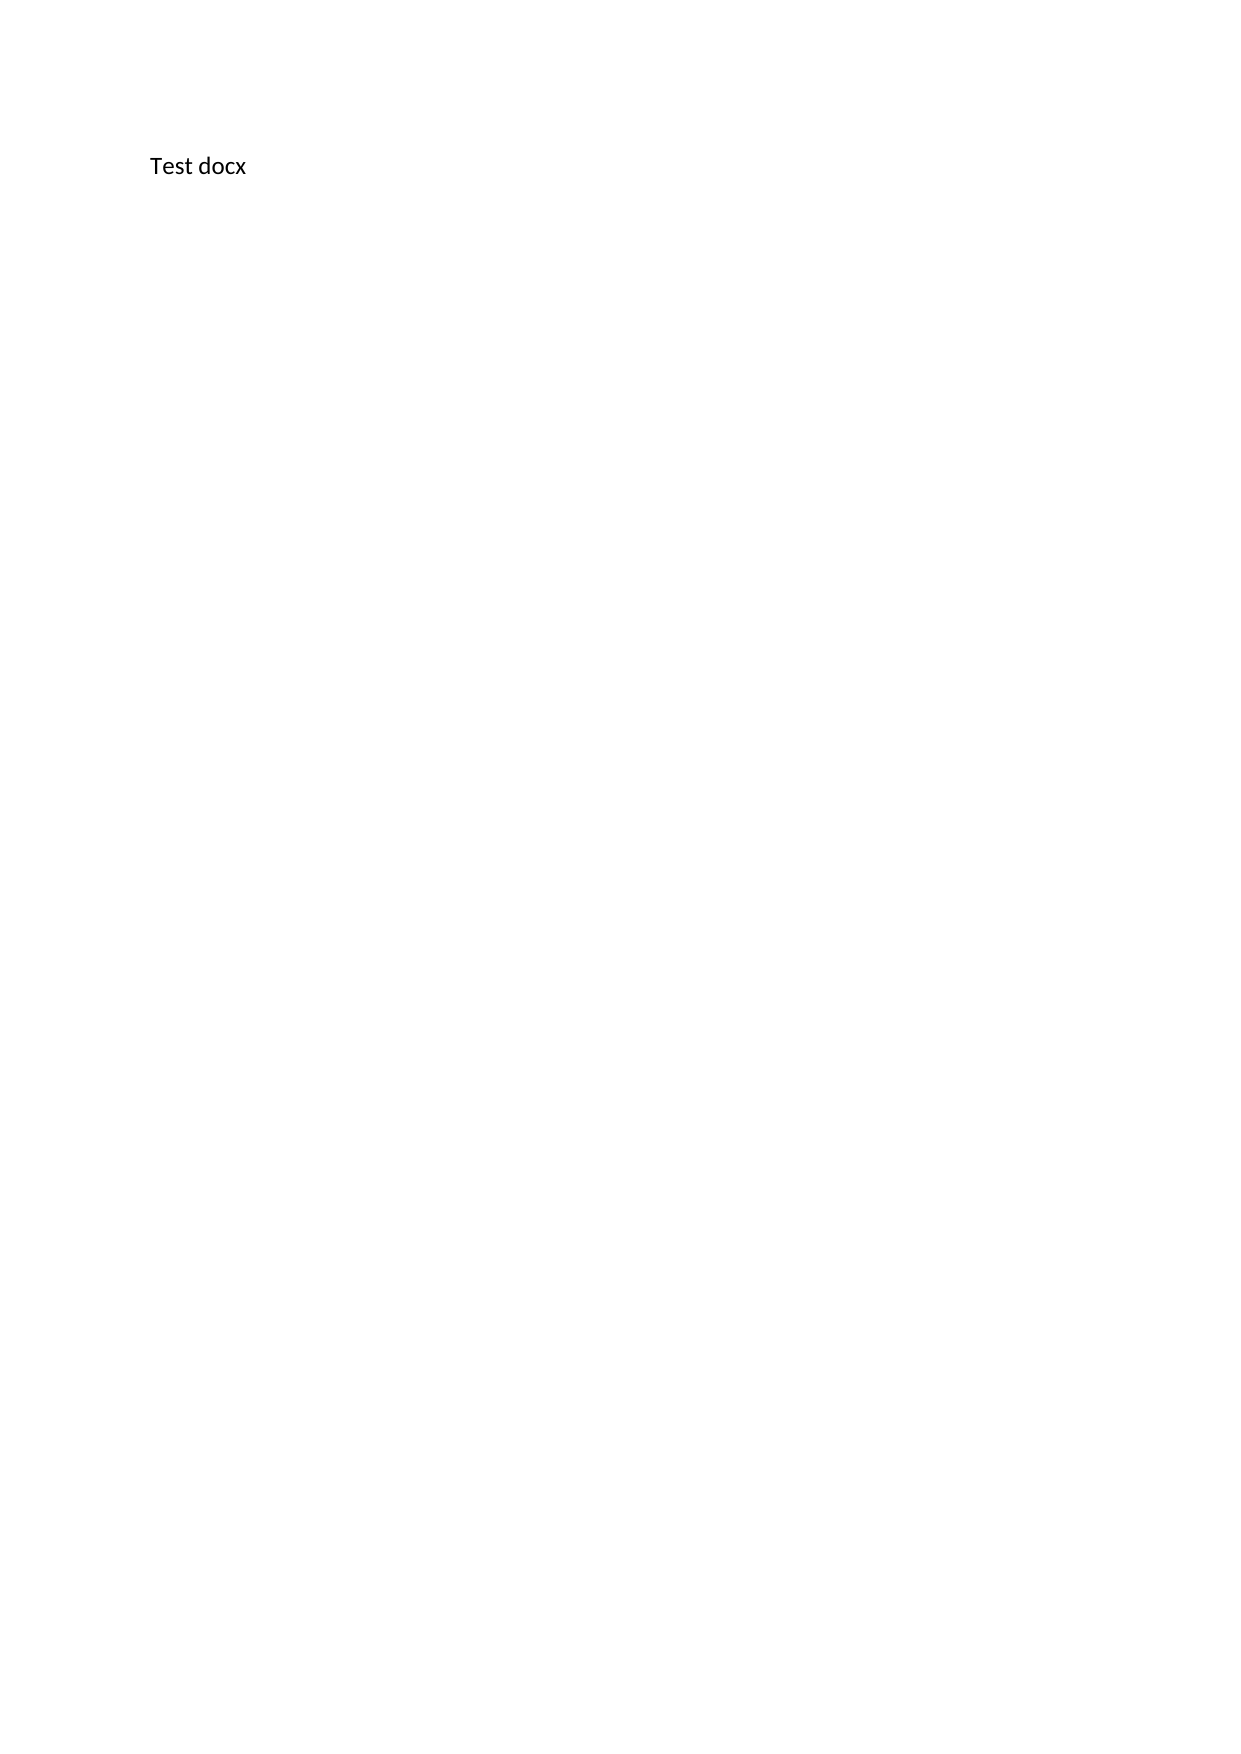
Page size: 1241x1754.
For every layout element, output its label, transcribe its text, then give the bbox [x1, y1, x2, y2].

text Test docx [150, 150, 1090, 181]
